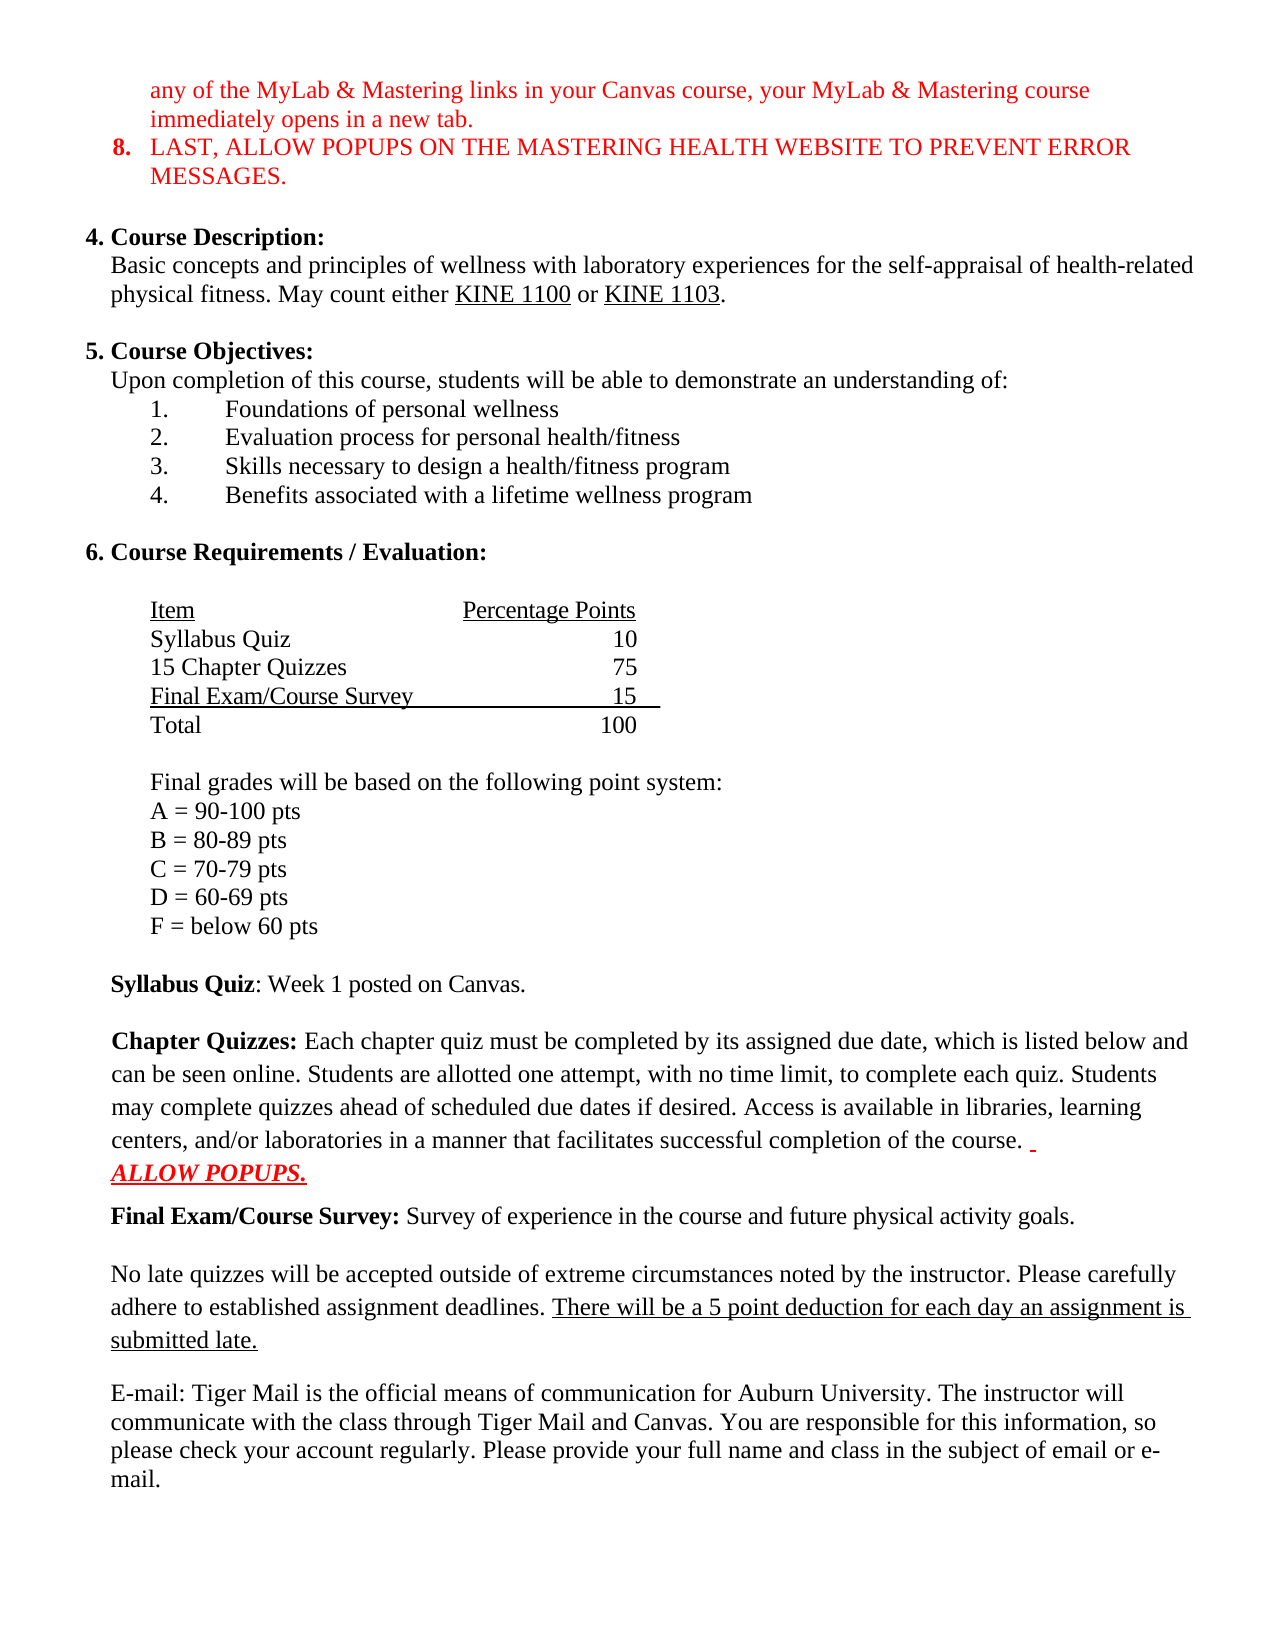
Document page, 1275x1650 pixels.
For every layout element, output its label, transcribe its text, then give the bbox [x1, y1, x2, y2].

text 3. Skills necessary to design a health/fitness program [150, 451, 1188, 480]
list Final Exam/Course Survey: Survey of experience in the course and future physical activity goals. [110, 1201, 1200, 1230]
text B = 80-89 pts [150, 825, 1200, 854]
list Course Objectives: [85, 336, 1200, 365]
text C = 70-79 pts [150, 854, 1200, 882]
text A = 90-100 pts [150, 796, 1200, 825]
text Syllabus Quiz 10 [150, 624, 1200, 652]
list E-mail: Tiger Mail is the official means of communication for Auburn University. The instructor will communicate with the class through Tiger Mail and Canvas. You are responsible for this information, so please check your account regularly. Please provide your full name and class in the subject of email or e-mail. [110, 1379, 1200, 1493]
text 2. Evaluation process for personal health/fitness [150, 422, 1188, 451]
text 4. Benefits associated with a lifetime wellness program [150, 480, 1188, 509]
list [112, 75, 1200, 132]
list Syllabus Quiz: Week 1 posted on Canvas. [110, 969, 1200, 997]
text Basic concepts and principles of wellness with laboratory experiences for the self-appraisal of health-related physical fitness. May count either KINE 1100 or KINE 1103. [110, 250, 1200, 308]
list Total 100 [150, 710, 1200, 739]
list Course Description: [85, 222, 1200, 250]
text F = below 60 pts [150, 911, 1200, 940]
text ALLOW POPUPS. [111, 1158, 1200, 1187]
text Final grades will be based on the following point system: [150, 767, 1200, 796]
list Final Exam/Course Survey 15 [150, 681, 1200, 710]
list LAST, ALLOW POPUPS ON THE MASTERING HEALTH WEBSITE TO PREVENT ERROR MESSAGES. [112, 132, 1200, 190]
list Item Percentage Points [150, 595, 1200, 624]
text D = 60-69 pts [150, 882, 1200, 911]
text 1. Foundations of personal wellness [150, 394, 1188, 422]
text Chapter Quizzes: Each chapter quiz must be completed by its assigned due date, which is listed below and can be seen online. Students are allotted one attempt, with no time limit, to complete each quiz. Students may complete quizzes ahead of scheduled due dates if desired. Access is available in libraries, learning centers, and/or laboratories in a manner that facilitates successful completion of the course. [111, 1026, 1200, 1154]
text 15 Chapter Quizzes 75 [150, 652, 1200, 681]
text No late quizzes will be accepted outside of extreme circumstances noted by the instructor. Please carefully adhere to established assignment deadlines. There will be a 5 point deduction for each day an assignment is submitted late. [110, 1259, 1200, 1353]
text Upon completion of this course, students will be able to demonstrate an understanding of: [110, 365, 1188, 394]
list Course Requirements / Evaluation: [85, 537, 1200, 566]
